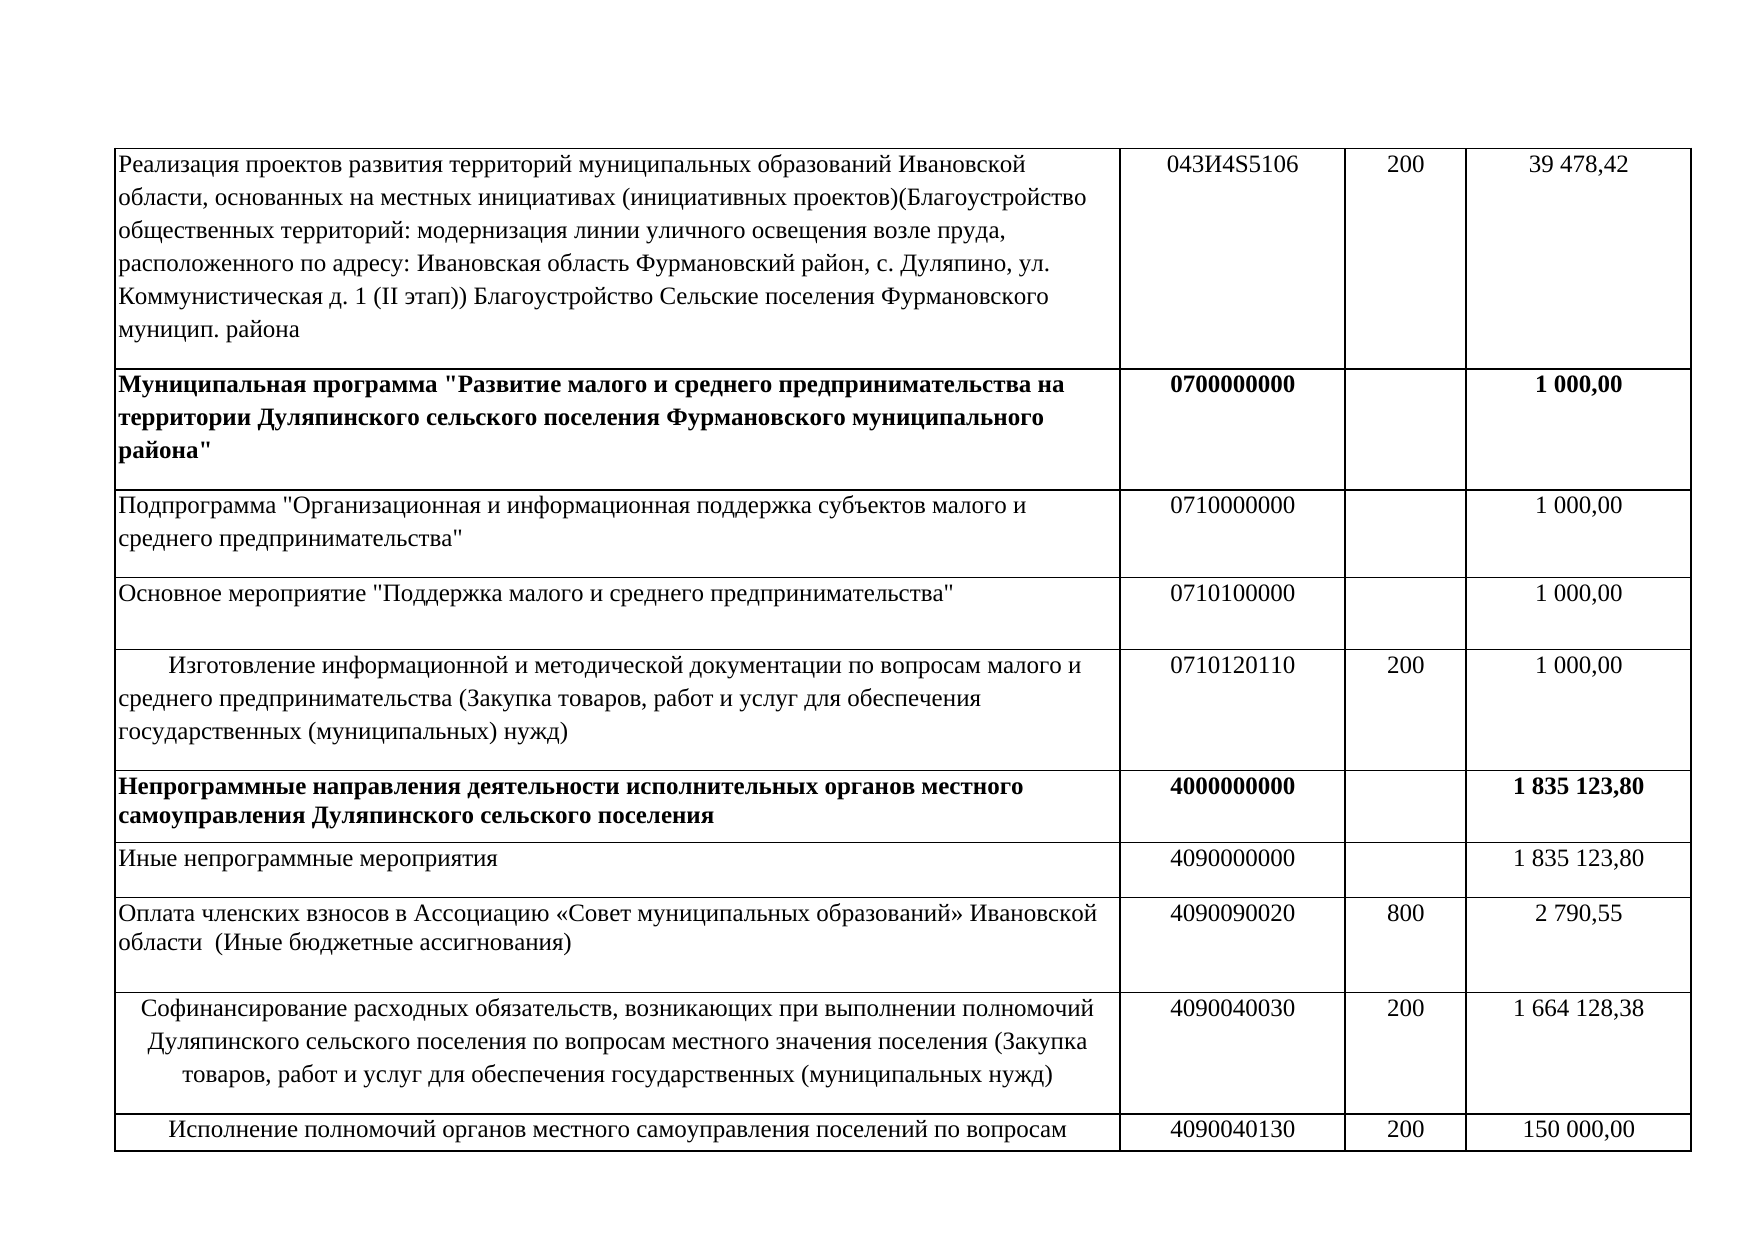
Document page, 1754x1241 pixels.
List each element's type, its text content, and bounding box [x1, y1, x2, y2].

table_cell 043И4S5106 [1121, 149, 1344, 368]
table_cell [116, 1115, 1119, 1150]
table_cell [1346, 843, 1465, 897]
table_cell 4090000000 [1121, 843, 1344, 897]
table_cell [1346, 370, 1465, 489]
table_cell 1 000,00 [1467, 370, 1690, 489]
table_cell 200 [1346, 1115, 1465, 1150]
table_cell 1 000,00 [1467, 650, 1690, 770]
table_cell 1 000,00 [1467, 578, 1690, 649]
table_cell Оплата членских взносов в Ассоциацию «Совет муниципальных образований» Ивановской области (Иные бюджетные ассигнования) [116, 898, 1119, 992]
table_cell 39 478,42 [1467, 149, 1690, 368]
table_cell 150 000,00 [1467, 1115, 1690, 1150]
table_cell 1 664 128,38 [1467, 993, 1690, 1113]
table_cell 0710100000 [1121, 578, 1344, 649]
table_cell 200 [1346, 993, 1465, 1113]
table_cell [1346, 771, 1465, 842]
table_cell 4090040030 [1121, 993, 1344, 1113]
table_cell Основное мероприятие "Поддержка малого и среднего предпринимательства" [116, 578, 1119, 649]
table_cell [1346, 491, 1465, 577]
table_cell 0710000000 [1121, 491, 1344, 577]
table_cell 2 790,55 [1467, 898, 1690, 992]
table_cell Иные непрограммные мероприятия [116, 843, 1119, 897]
table_cell 1 835 123,80 [1467, 843, 1690, 897]
table_cell 0700000000 [1121, 370, 1344, 489]
table_cell 1 835 123,80 [1467, 771, 1690, 842]
table_cell 0710120110 [1121, 650, 1344, 770]
table_cell Софинансирование расходных обязательств, возникающих при выполнении полномочий Дуляпинского сельского поселения по вопросам местного значения поселения (Закупка товаров, работ и услуг для обеспечения государственных (муниципальных нужд) [116, 993, 1119, 1113]
table_cell 200 [1346, 149, 1465, 368]
table_cell Муниципальная программа "Развитие малого и среднего предпринимательства на территории Дуляпинского сельского поселения Фурмановского муниципального района" [116, 370, 1119, 489]
table_cell 4090040130 [1121, 1115, 1344, 1150]
table_cell Реализация проектов развития территорий муниципальных образований Ивановской области, основанных на местных инициативах (инициативных проектов)(Благоустройство общественных территорий: модернизация линии уличного освещения возле пруда, расположенного по адресу: Ивановская область Фурмановский район, с. Дуляпино, ул. Коммунистическая д. 1 (II этап)) Благоустройство Сельские поселения Фурмановского муницип. района [116, 149, 1119, 368]
table_cell 4000000000 [1121, 771, 1344, 842]
table_cell 1 000,00 [1467, 491, 1690, 577]
table_cell Непрограммные направления деятельности исполнительных органов местного самоуправления Дуляпинского сельского поселения [116, 771, 1119, 842]
table_cell Подпрограмма "Организационная и информационная поддержка субъектов малого и среднего предпринимательства" [116, 491, 1119, 577]
table_cell Изготовление информационной и методической документации по вопросам малого и среднего предпринимательства (Закупка товаров, работ и услуг для обеспечения государственных (муниципальных) нужд) [116, 650, 1119, 770]
table_cell 4090090020 [1121, 898, 1344, 992]
table_cell 800 [1346, 898, 1465, 992]
table_cell 200 [1346, 650, 1465, 770]
table_cell [1346, 578, 1465, 649]
